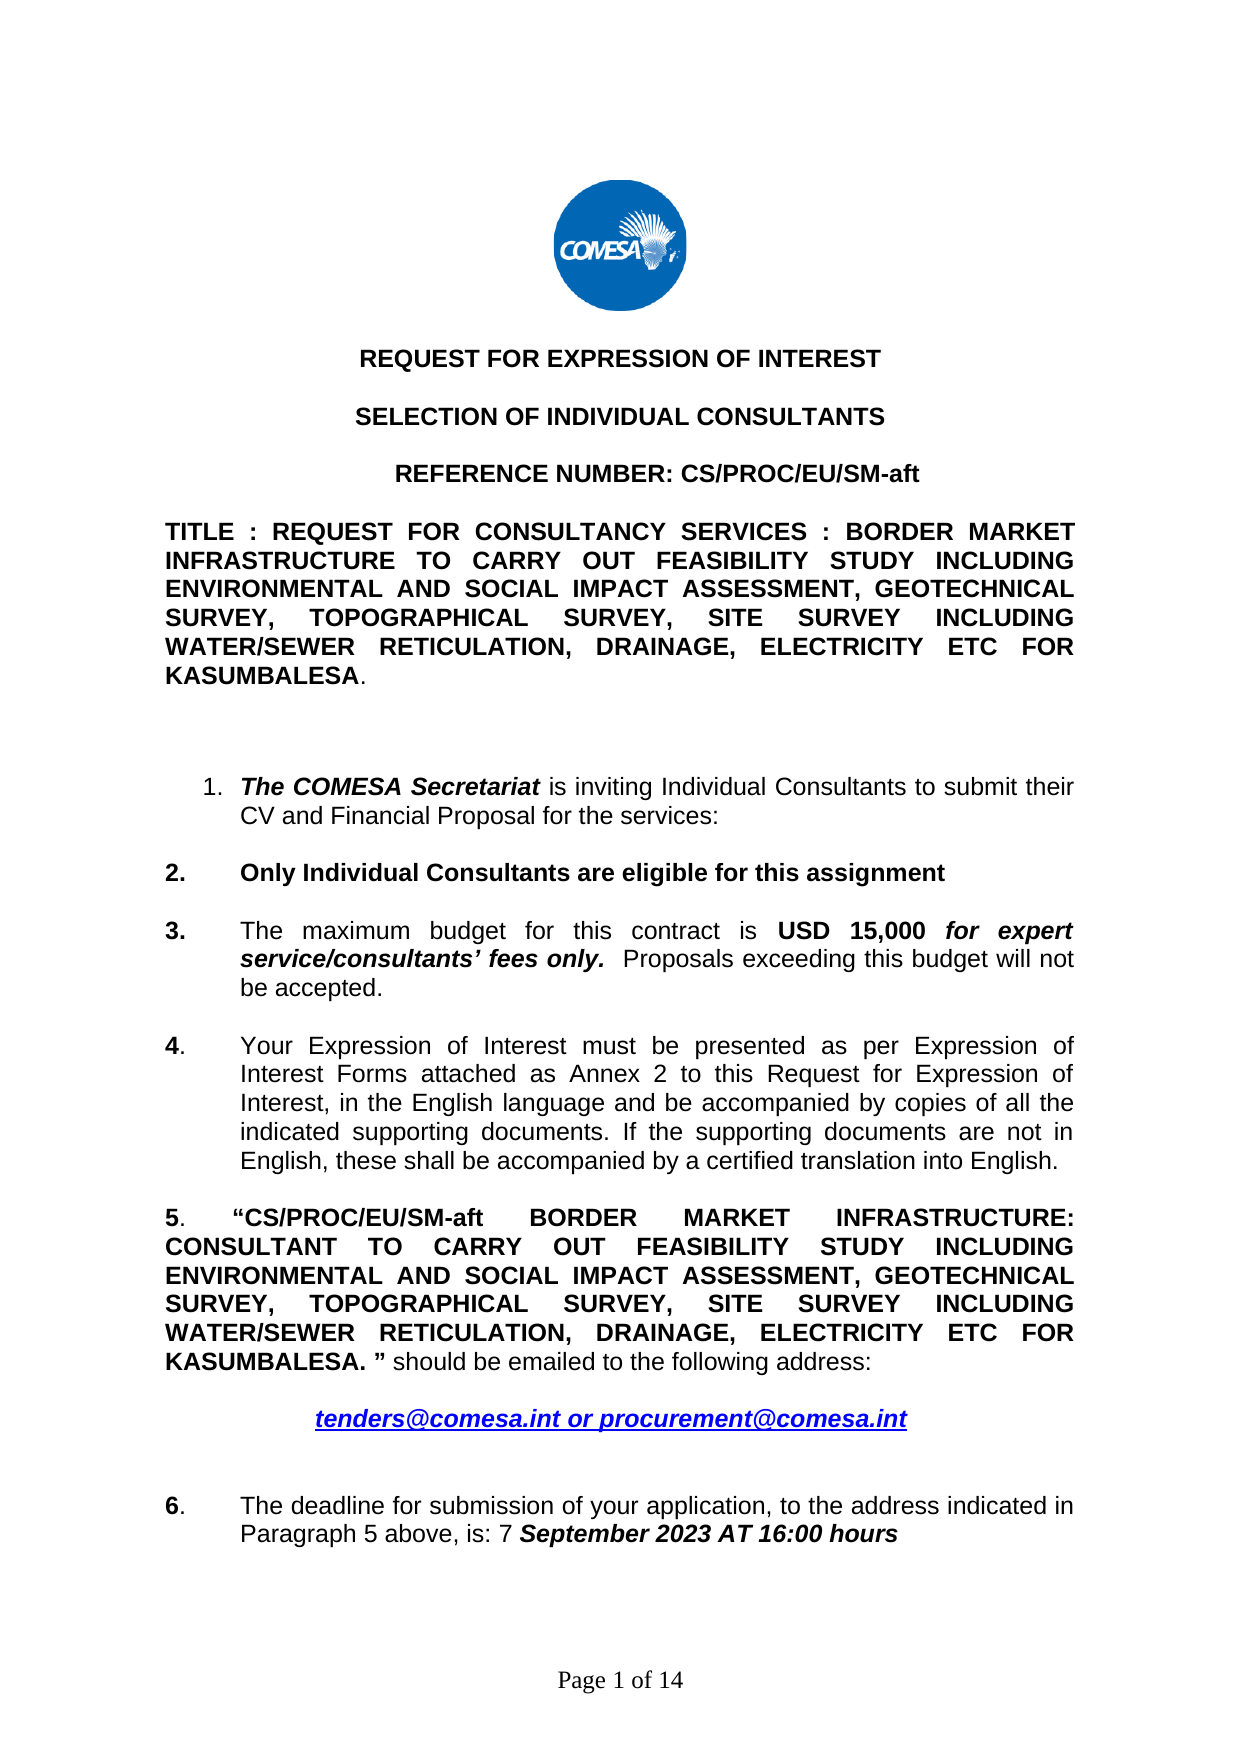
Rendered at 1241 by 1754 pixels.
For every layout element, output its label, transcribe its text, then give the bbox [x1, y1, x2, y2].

text tenders@comesa.int or procurement@comesa.int [240, 1404, 1075, 1433]
text REFERENCE NUMBER: CS/PROC/EU/SM-aft [239, 459, 1075, 488]
text REQUEST FOR EXPRESSION OF INTEREST [165, 344, 1075, 373]
text SELECTION OF INDIVIDUAL CONSULTANTS [165, 402, 1075, 431]
text 4. Your Expression of Interest must be presented as per Expression of Interest Forms attached as Annex 2 to this Request for Expression of Interest, in the English language and be accompanied by copies of all the indicated supporting documents. If the supporting documents are not in English, these shall be accompanied by a certified translation into English. [165, 1031, 1075, 1174]
text 6. The deadline for submission of your application, to the address indicated in Paragraph 5 above, is: 7 September 2023 AT 16:00 hours [165, 1491, 1075, 1548]
text 3. The maximum budget for this contract is USD 15,000 for expert service/consultants’ fees only. Proposals exceeding this budget will not be accepted. [165, 916, 1075, 1002]
list The COMESA Secretariat is inviting Individual Consultants to submit their CV and Financial Proposal for the services: [202, 772, 1075, 829]
picture [553, 180, 687, 311]
text 5. “CS/PROC/EU/SM-aft BORDER MARKET INFRASTRUCTURE: CONSULTANT TO CARRY OUT FEASIBILITY STUDY INCLUDING ENVIRONMENTAL AND SOCIAL IMPACT ASSESSMENT, GEOTECHNICAL SURVEY, TOPOGRAPHICAL SURVEY, SITE SURVEY INCLUDING WATER/SEWER RETICULATION, DRAINAGE, ELECTRICITY ETC FOR KASUMBALESA. ” should be emailed to the following address: [165, 1203, 1075, 1376]
text 2. Only Individual Consultants are eligible for this assignment [165, 858, 1075, 887]
text TITLE : REQUEST FOR CONSULTANCY SERVICES : BORDER MARKET INFRASTRUCTURE TO CARRY OUT FEASIBILITY STUDY INCLUDING ENVIRONMENTAL AND SOCIAL IMPACT ASSESSMENT, GEOTECHNICAL SURVEY, TOPOGRAPHICAL SURVEY, SITE SURVEY INCLUDING WATER/SEWER RETICULATION, DRAINAGE, ELECTRICITY ETC FOR KASUMBALESA. [165, 517, 1075, 689]
